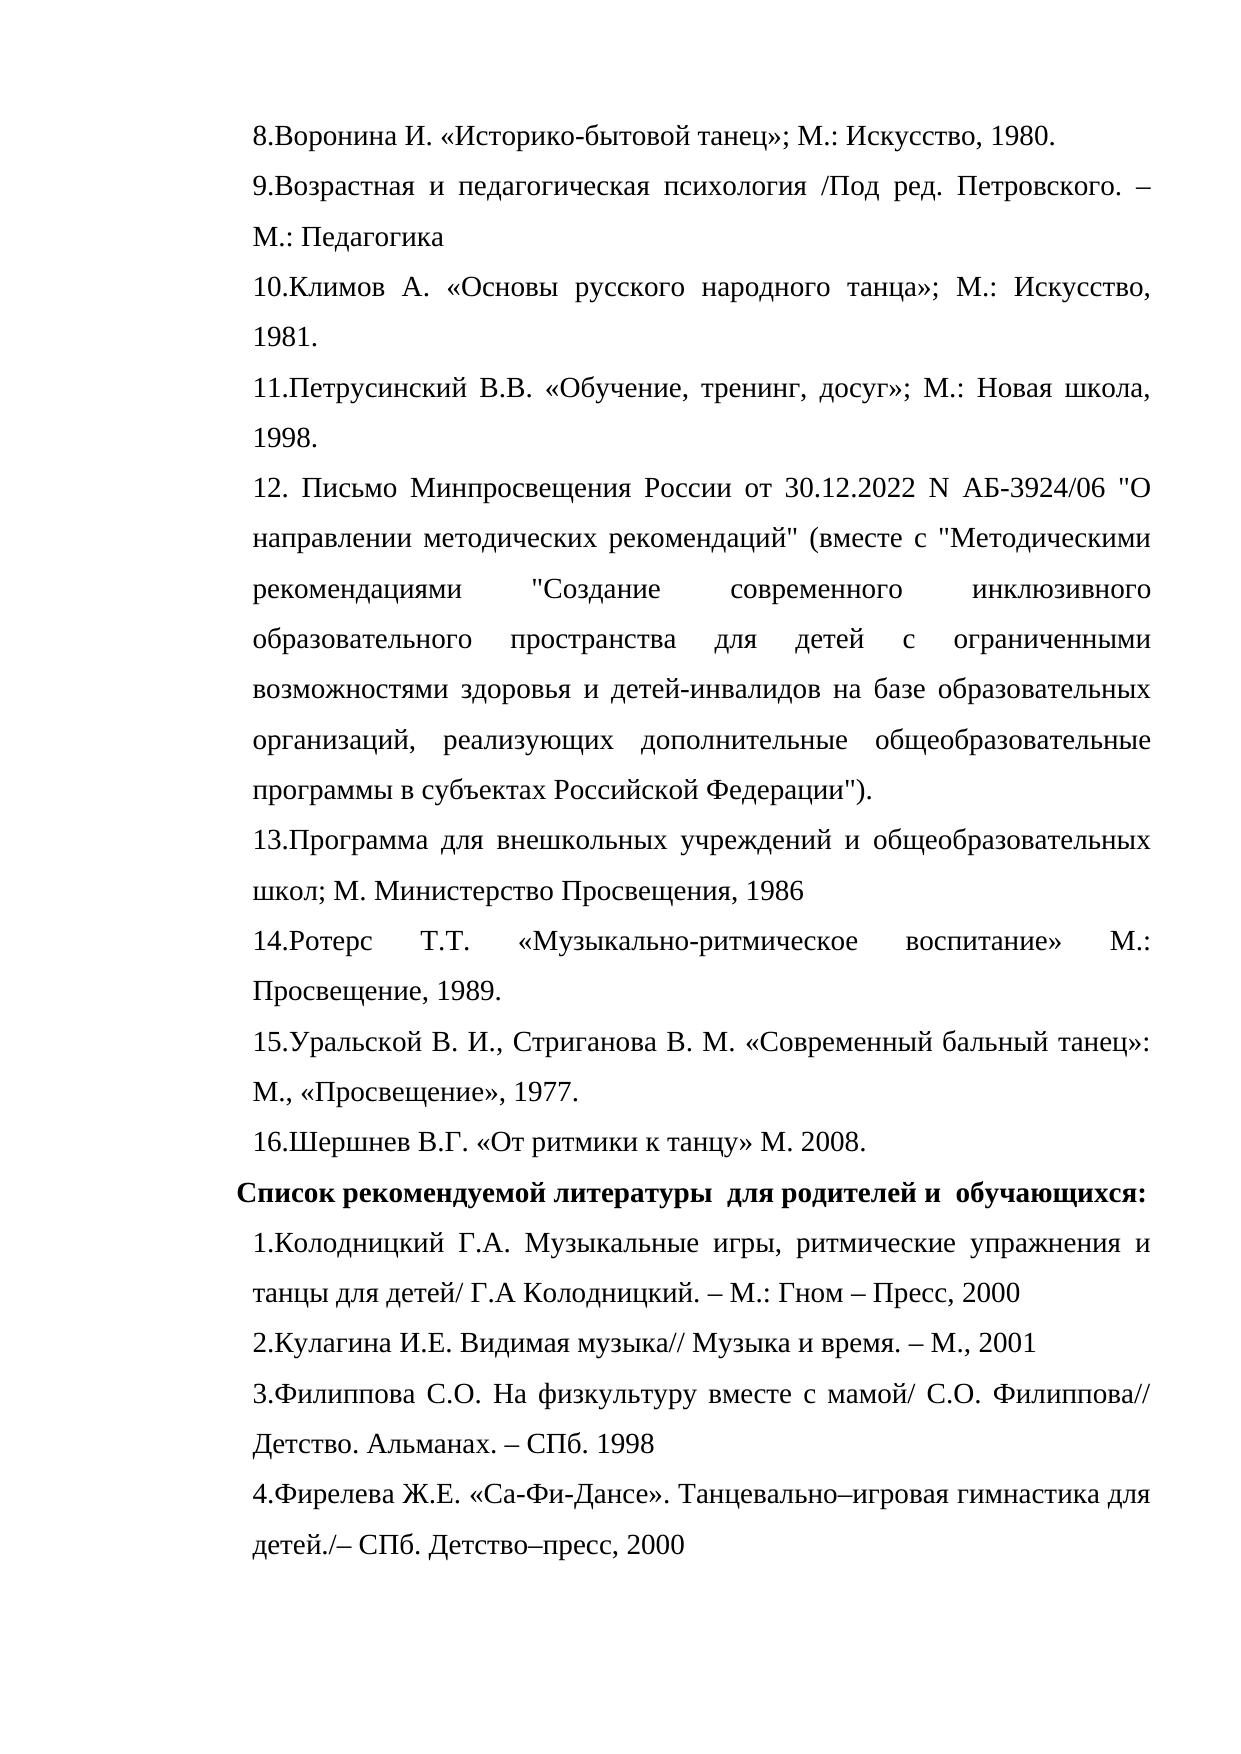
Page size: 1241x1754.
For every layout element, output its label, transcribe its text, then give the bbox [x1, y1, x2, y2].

list 2.Кулагина И.Е. Видимая музыка// Музыка и время. – М., 2001 [252, 1326, 1152, 1359]
text Список рекомендуемой литературы для родителей и обучающихся: [177, 1175, 1152, 1208]
list 13.Программа для внешкольных учреждений и общеобразовательных школ; М. Министерство Просвещения, 1986 [252, 822, 1152, 906]
list 3.Филиппова С.О. На физкультуру вместе с мамой/ С.О. Филиппова// Детство. Альманах. – СПб. 1998 [252, 1376, 1152, 1460]
list 10.Климов А. «Основы русского народного танца»; М.: Искусство, 1981. [252, 269, 1152, 353]
list 12. Письмо Минпросвещения России от 30.12.2022 N АБ-3924/06 "О направлении методических рекомендаций" (вместе с "Методическими рекомендациями "Создание современного инклюзивного образовательного пространства для детей с ограниченными возможностями здоровья и детей-инвалидов на базе образовательных организаций, реализующих дополнительные общеобразовательные программы в субъектах Российской Федерации"). [252, 470, 1152, 806]
list 8.Воронина И. «Историко-бытовой танец»; М.: Искусство, 1980. [252, 118, 1152, 152]
list 14.Ротерс Т.Т. «Музыкально-ритмическое воспитание» М.: Просвещение, 1989. [252, 923, 1152, 1007]
list 4.Фирелева Ж.Е. «Са-Фи-Дансе». Танцевально–игровая гимнастика для детей./– СПб. Детство–пресс, 2000 [252, 1477, 1152, 1560]
list 16.Шершнев В.Г. «От ритмики к танцу» М. 2008. [252, 1124, 1152, 1158]
list 9.Возрастная и педагогическая психология /Под ред. Петровского. – М.: Педагогика [252, 168, 1152, 252]
list 15.Уральской В. И., Стриганова В. М. «Современный бальный танец»: М., «Просвещение», 1977. [252, 1024, 1152, 1108]
list 1.Колодницкий Г.А. Музыкальные игры, ритмические упражнения и танцы для детей/ Г.А Колодницкий. – М.: Гном – Пресс, 2000 [252, 1225, 1152, 1309]
list 11.Петрусинский В.В. «Обучение, тренинг, досуг»; М.: Новая школа, 1998. [252, 370, 1152, 453]
